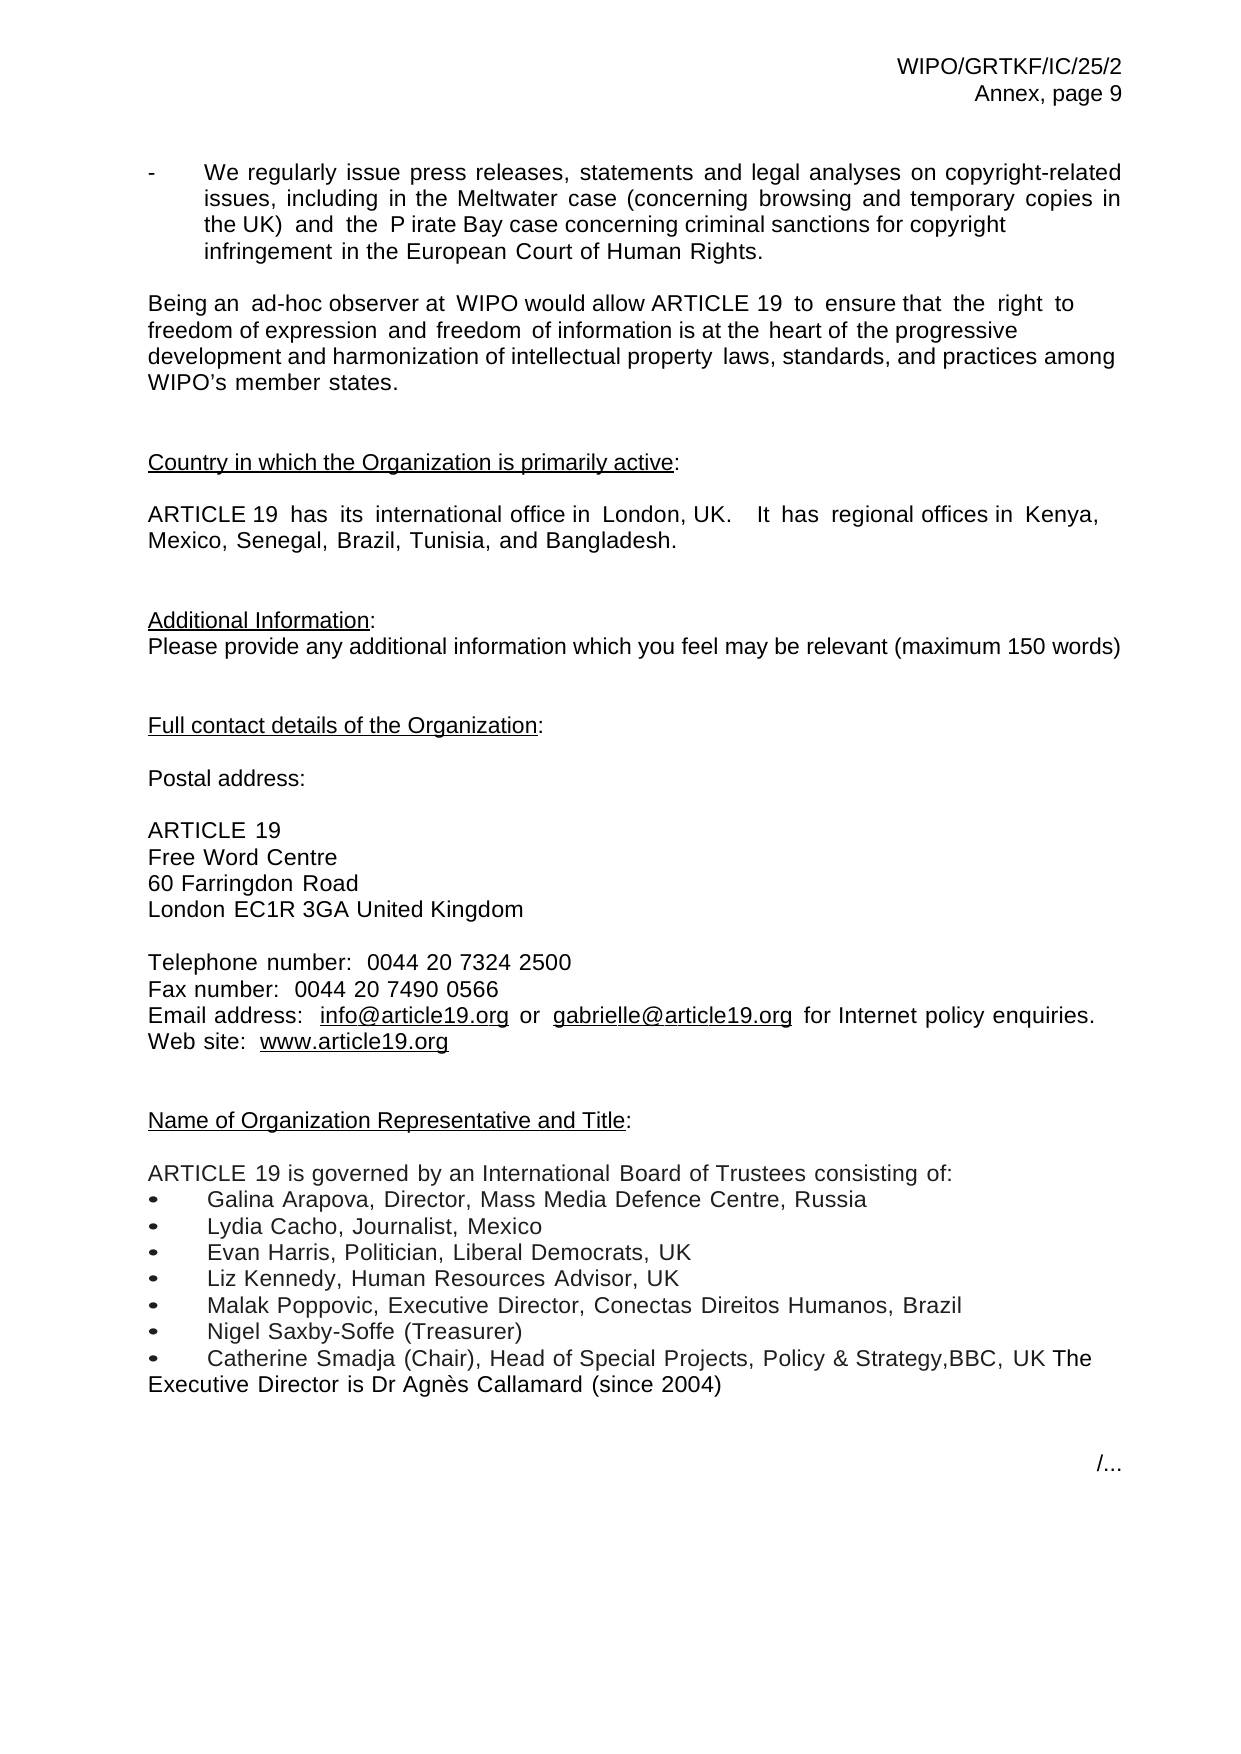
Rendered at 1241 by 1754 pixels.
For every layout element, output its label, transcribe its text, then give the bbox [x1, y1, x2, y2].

text • Nigel Saxby-Soffe (Treasurer) [148, 1318, 1122, 1344]
text /... [148, 1450, 1122, 1476]
text • Lydia Cacho, Journalist, Mexico [148, 1213, 1122, 1239]
text Fax number: 0044 20 7490 0566 [148, 976, 1122, 1002]
text Postal address: [148, 765, 1122, 791]
text London EC1R 3GA United Kingdom [148, 896, 1122, 923]
text • Evan Harris, Politician, Liberal Democrats, UK [148, 1239, 1122, 1265]
text ARTICLE 19 has its international office in London, UK. It has regional offices in Kenya, Mexico, Senegal, Brazil, Tunisia, and Bangladesh. [148, 501, 1122, 554]
text 60 Farringdon Road [148, 870, 1122, 896]
text Free Word Centre [148, 844, 1122, 870]
text Email address: info@article19.org or gabrielle@article19.org for Internet policy enquiries. Web site: www.article19.org [148, 1002, 1122, 1054]
text • Malak Poppovic, Executive Director, Conectas Direitos Humanos, Brazil [148, 1292, 1122, 1318]
text ARTICLE 19 is governed by an International Board of Trustees consisting of: [148, 1160, 1122, 1186]
text Additional Information: [148, 607, 1122, 633]
text Please provide any additional information which you feel may be relevant (maximum 150 words) [148, 633, 1122, 659]
text Telephone number: 0044 20 7324 2500 [148, 949, 1122, 976]
list We regularly issue press releases, statements and legal analyses on copyright-related issues, including in the Meltwater case (concerning browsing and temporary copies in the UK) and the Pirate Bay case concerning criminal sanctions for copyright infringement in the European Court of Human Rights. [148, 158, 1122, 264]
text • Galina Arapova, Director, Mass Media Defence Centre, Russia [148, 1186, 1122, 1213]
text Full contact details of the Organization: [148, 712, 1122, 738]
text • Catherine Smadja (Chair), Head of Special Projects, Policy & Strategy,BBC, UK The Executive Director is Dr Agnès Callamard (since 2004) [148, 1344, 1122, 1397]
text ARTICLE 19 [148, 817, 1122, 844]
text Being an ad-hoc observer at WIPO would allow ARTICLE 19 to ensure that the right to freedom of expression and freedom of information is at the heart of the progressive development and harmonization of intellectual property laws, standards, and practices among WIPO’s member states. [148, 290, 1122, 396]
text Name of Organization Representative and Title: [148, 1107, 1122, 1134]
text • Liz Kennedy, Human Resources Advisor, UK [148, 1265, 1122, 1292]
text Country in which the Organization is primarily active: [148, 448, 1122, 475]
